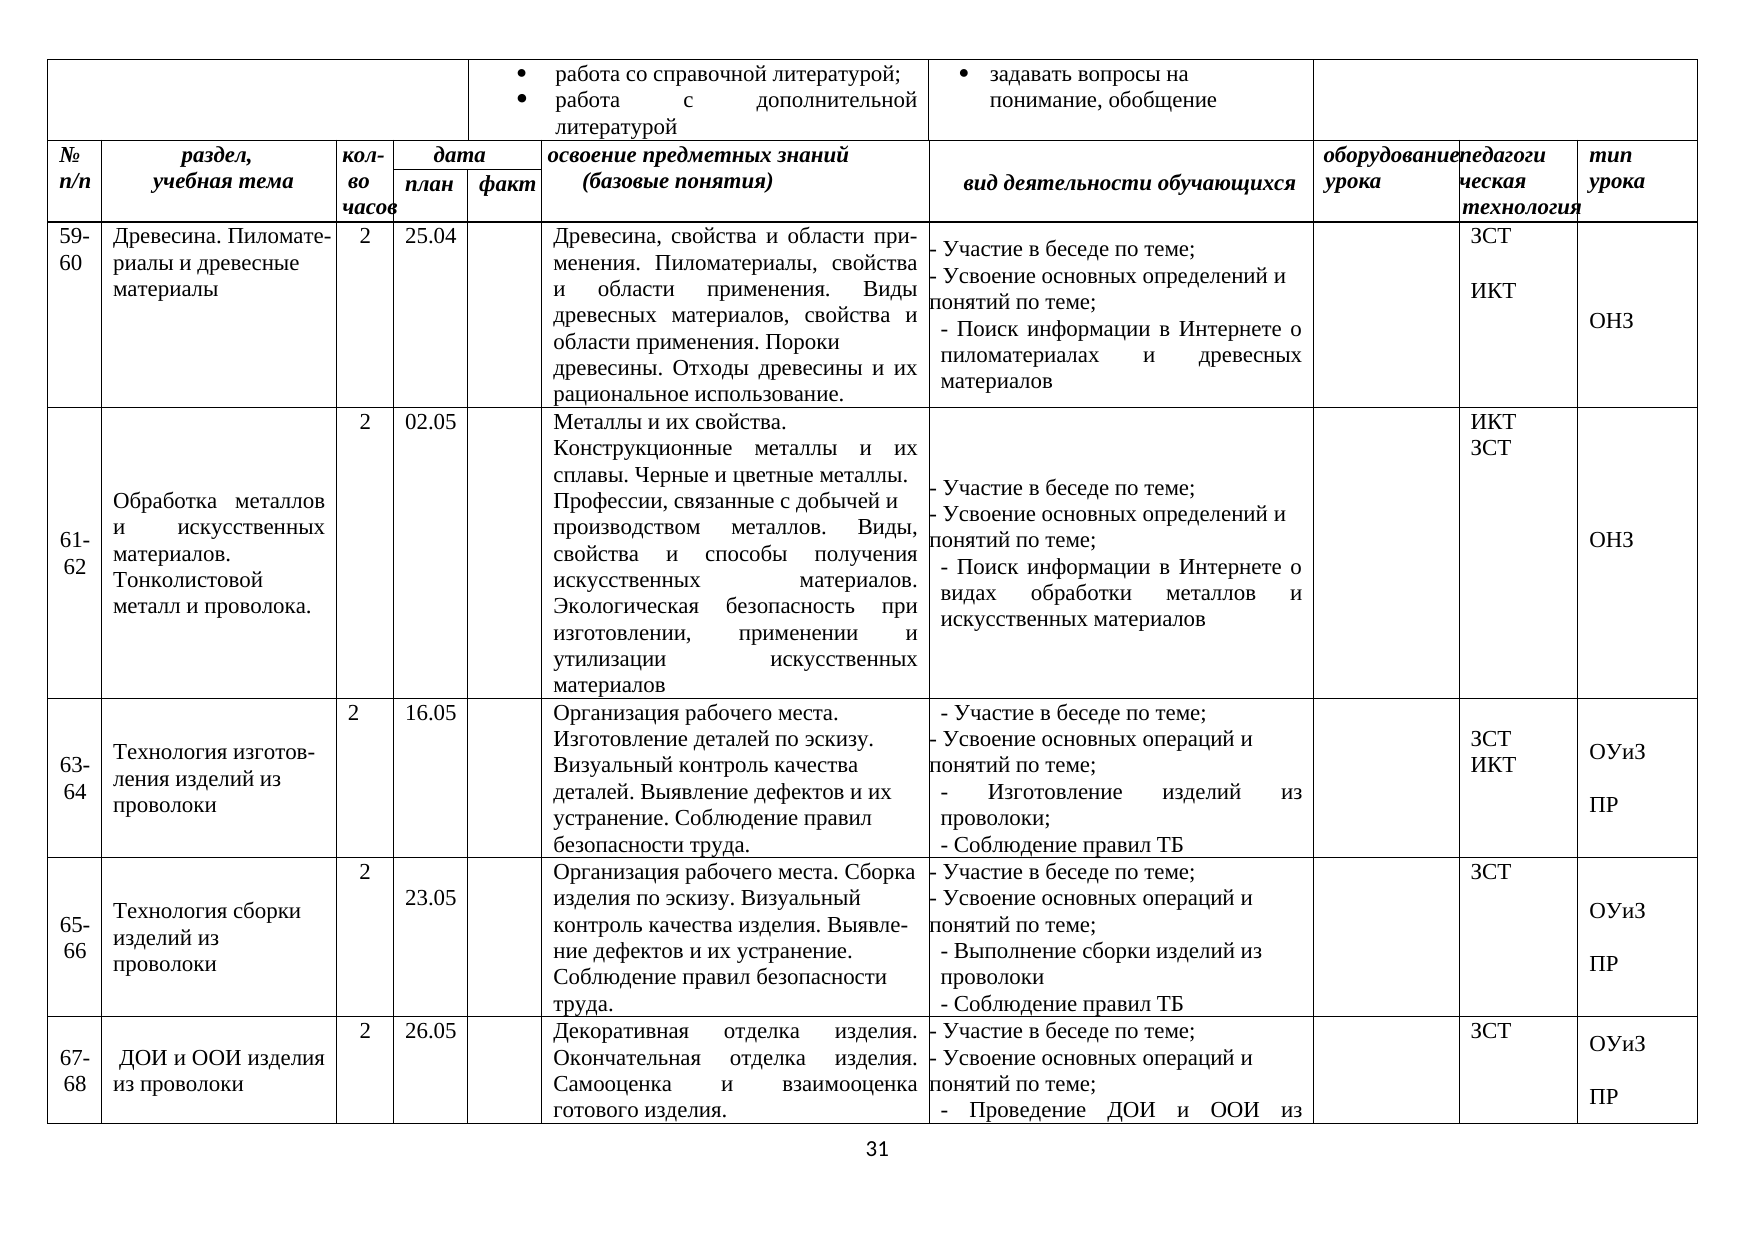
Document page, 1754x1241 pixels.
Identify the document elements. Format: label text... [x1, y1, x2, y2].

table_cell 25.04 [394, 223, 467, 407]
table_cell 63-64 [48, 699, 101, 857]
table_cell педагоги ческая технология [1460, 141, 1577, 221]
table_cell [1314, 699, 1459, 857]
table_cell Технология изготов-ления изделий из проволоки [102, 699, 336, 857]
table_cell тип урока [1578, 141, 1697, 221]
table_cell 2 [337, 1017, 393, 1123]
table_cell - Участие в беседе по теме; - Усвоение основных операций и понятий по теме; - Изготовление изделий из проволоки; - Соблюдение правил ТБ [930, 699, 1313, 857]
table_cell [542, 1017, 929, 1123]
table_cell 02.05 [394, 408, 467, 698]
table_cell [930, 1017, 1313, 1123]
table_cell Организация рабочего места. Сборка изделия по эскизу. Визуальный контроль качества изделия. Выявле-ние дефектов и их устранение. Соблюдение правил безопасности труда. [542, 858, 929, 1016]
table_cell [468, 699, 541, 857]
table_cell кол- во часов [337, 141, 393, 221]
table_cell 61-62 [48, 408, 101, 698]
table_cell - Участие в беседе по теме; - Усвоение основных операций и понятий по теме; - Выполнение сборки изделий из проволоки - Соблюдение правил ТБ [930, 858, 1313, 1016]
table_cell 59- 60 [48, 223, 101, 407]
table_cell ЗСТ [1460, 1017, 1577, 1123]
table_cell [102, 1017, 336, 1123]
table_cell ЗСТ ИКТ [1460, 699, 1577, 857]
table_cell № п/п [48, 141, 101, 221]
table_cell Древесина. Пиломате- риалы и древесные материалы [102, 223, 336, 407]
table_cell 67-68 [48, 1017, 101, 1123]
table_cell оборудование урока [1314, 141, 1459, 221]
table_cell Организация рабочего места. Изготовление деталей по эскизу. Визуальный контроль качества деталей. Выявление дефектов и их устранение. Соблюдение правил безопасности труда. [542, 699, 929, 857]
table_cell ОУиЗ ПР [1578, 699, 1697, 857]
table_cell [468, 1017, 541, 1123]
table_cell раздел, учебная тема [102, 141, 336, 221]
table_cell дата [394, 141, 541, 169]
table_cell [469, 60, 928, 139]
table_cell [1314, 60, 1697, 139]
table_cell Древесина, свойства и области при-менения. Пиломатериалы, свойства и области применения. Виды древесных материалов, свойства и области применения. Пороки древесины. Отходы древесины и их рациональное использование. [542, 223, 929, 407]
table_cell ИКТ ЗСТ [1460, 408, 1577, 698]
table_cell ОНЗ [1578, 408, 1697, 698]
table_cell [1314, 223, 1459, 407]
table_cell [929, 60, 1313, 139]
table_cell 2 [337, 699, 393, 857]
table_cell 2 [337, 408, 393, 698]
table_cell [468, 408, 541, 698]
table_cell - Участие в беседе по теме; - Усвоение основных определений и понятий по теме; - Поиск информации в Интернете о видах обработки металлов и искусственных материалов [930, 408, 1313, 698]
table_cell [1314, 408, 1459, 698]
table_cell 65-66 [48, 858, 101, 1016]
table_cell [48, 60, 468, 139]
table_cell план [394, 170, 467, 221]
table_cell - Участие в беседе по теме; - Усвоение основных определений и понятий по теме; - Поиск информации в Интернете о пиломатериалах и древесных материалов [930, 223, 1313, 407]
table_cell [468, 858, 541, 1016]
table_cell Технология сборки изделий из проволоки [102, 858, 336, 1016]
table_cell вид деятельности обучающихся [930, 141, 1313, 221]
table_cell ЗСТ ИКТ [1460, 223, 1577, 407]
table_cell 23.05 [394, 858, 467, 1016]
table_cell 16.05 [394, 699, 467, 857]
table_cell 2 [337, 223, 393, 407]
table_cell ОУиЗ ПР [1578, 1017, 1697, 1123]
table_cell ОУиЗ ПР [1578, 858, 1697, 1016]
table_cell освоение предметных знаний (базовые понятия) [542, 141, 929, 221]
table_cell [468, 223, 541, 407]
table_cell Обработка металлов и искусственных материалов. Тонколистовой металл и проволока. [102, 408, 336, 698]
table_cell Металлы и их свойства. Конструкционные металлы и их сплавы. Черные и цветные металлы. Профессии, связанные с добычей и производством металлов. Виды, свойства и способы получения искусственных материалов. Экологическая безопасность при изготовлении, применении и утилизации искусственных материалов [542, 408, 929, 698]
table_cell ОНЗ [1578, 223, 1697, 407]
table_cell факт [468, 170, 541, 221]
table_cell 2 [337, 858, 393, 1016]
table_cell 26.05 [394, 1017, 467, 1123]
table_cell [1314, 1017, 1459, 1123]
table_cell [1314, 858, 1459, 1016]
table_cell ЗСТ [1460, 858, 1577, 1016]
